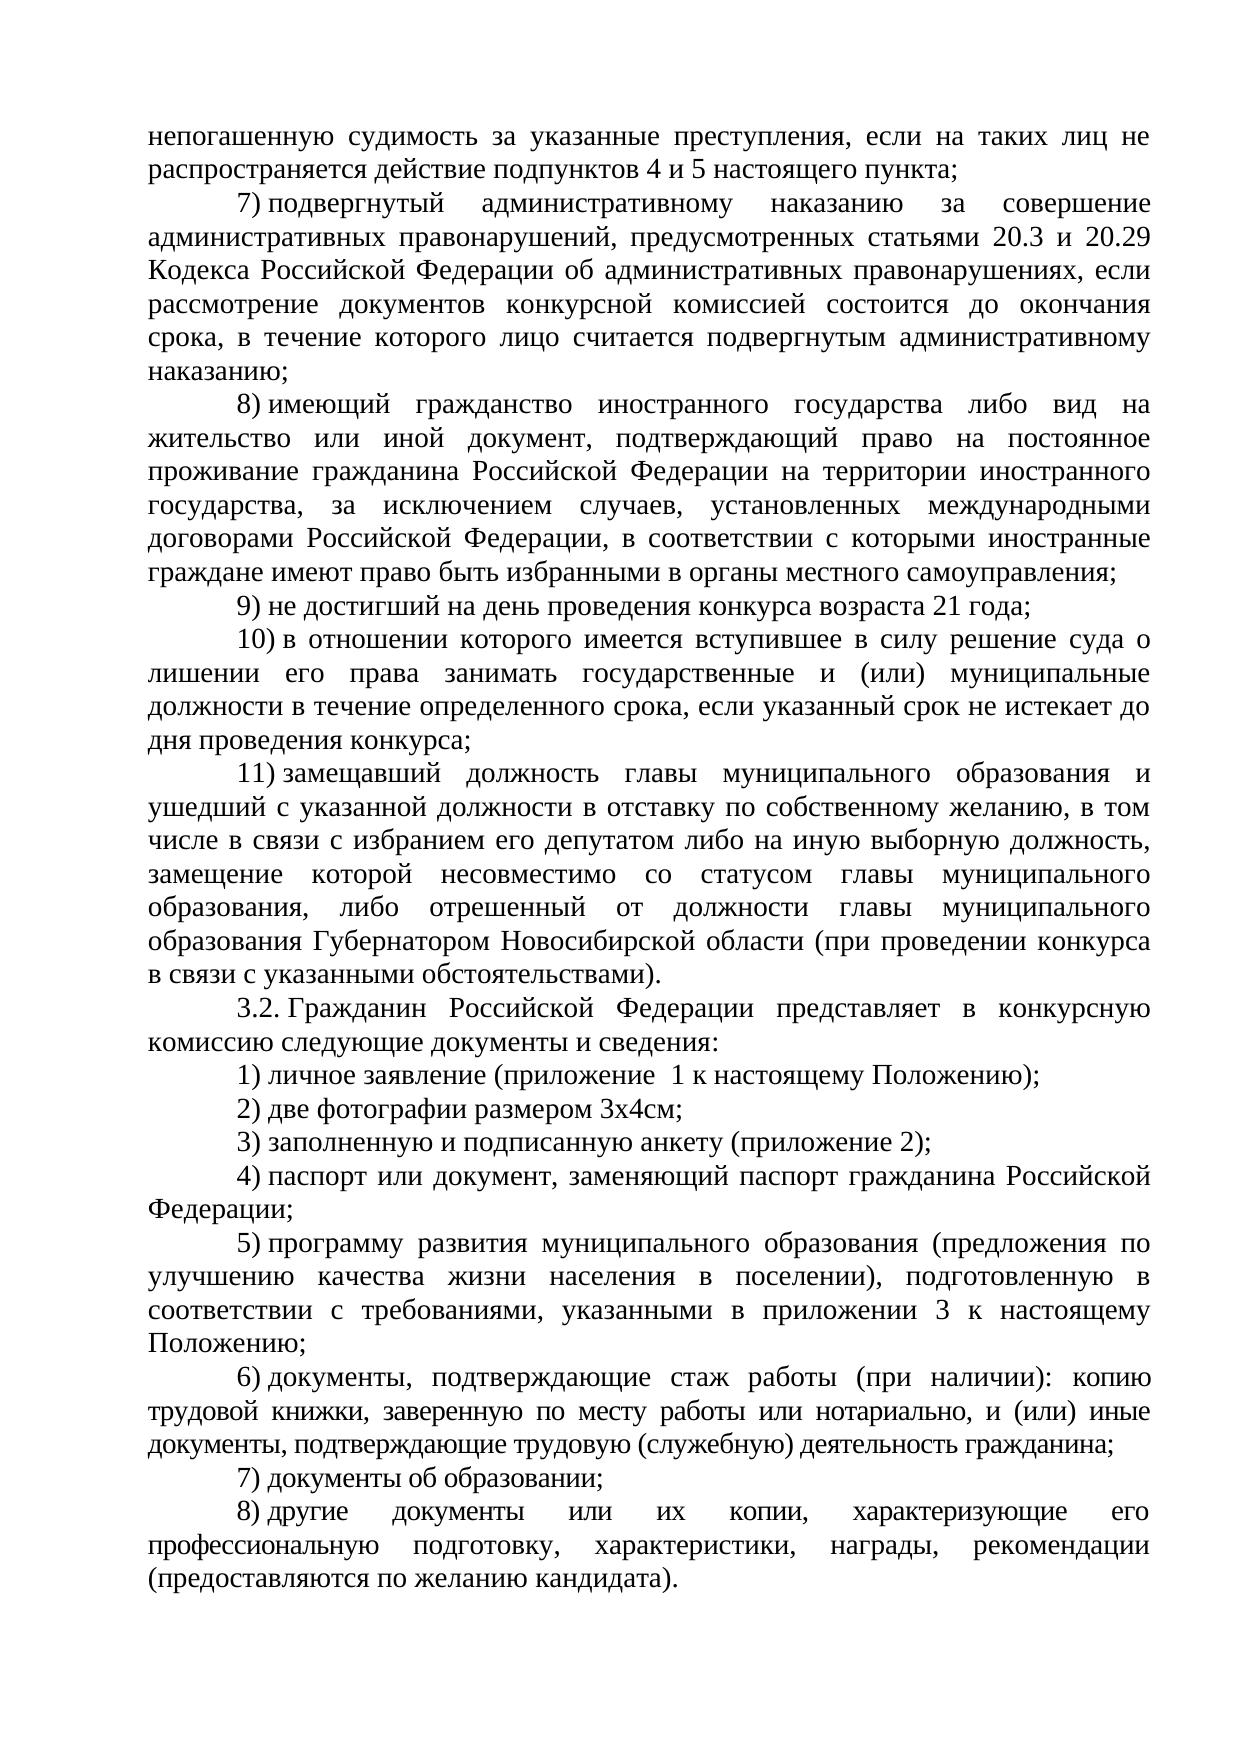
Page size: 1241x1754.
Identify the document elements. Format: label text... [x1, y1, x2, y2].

text 8) имеющий гражданство иностранного государства либо вид на жительство или иной документ, подтверждающий право на постоянное проживание гражданина Российской Федерации на территории иностранного государства, за исключением случаев, установленных международными договорами Российской Федерации, в соответствии с которыми иностранные граждане имеют право быть избранными в органы местного самоуправления; [148, 386, 1152, 588]
text 5) программу развития муниципального образования (предложения по улучшению качества жизни населения в поселении), подготовленную в соответствии с требованиями, указанными в приложении 3 к настоящему Положению; [148, 1225, 1152, 1359]
text 9) не достигший на день проведения конкурса возраста 21 года; [148, 588, 1152, 621]
text 3) заполненную и подписанную анкету (приложение 2); [148, 1124, 1152, 1158]
text 11) замещавший должность главы муниципального образования и ушедший с указанной должности в отставку по собственному желанию, в том числе в связи с избранием его депутатом либо на иную выборную должность, замещение которой несовместимо со статусом главы муниципального образования, либо отрешенный от должности главы муниципального образования Губернатором Новосибирской области (при проведении конкурса в связи с указанными обстоятельствами). [148, 755, 1152, 990]
text 6) документы, подтверждающие стаж работы (при наличии): копию трудовой книжки, заверенную по месту работы или нотариально, и (или) иные документы, подтверждающие трудовую (служебную) деятельность гражданина; [148, 1359, 1152, 1460]
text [148, 118, 1152, 185]
text 10) в отношении которого имеется вступившее в силу решение суда о лишении его права занимать государственные и (или) муниципальные должности в течение определенного срока, если указанный срок не истекает до дня проведения конкурса; [148, 621, 1152, 755]
text 7) документы об образовании; [148, 1460, 1152, 1493]
text 3.2. Гражданин Российской Федерации представляет в конкурсную комиссию следующие документы и сведения: [148, 990, 1152, 1057]
text 4) паспорт или документ, заменяющий паспорт гражданина Российской Федерации; [148, 1158, 1152, 1225]
text 8) другие документы или их копии, характеризующие его профессиональную подготовку, характеристики, награды, рекомендации (предоставляются по желанию кандидата). [148, 1493, 1150, 1594]
text 7) подвергнутый административному наказанию за совершение административных правонарушений, предусмотренных статьями 20.3 и 20.29 Кодекса Российской Федерации об административных правонарушениях, если рассмотрение документов конкурсной комиссией состоится до окончания срока, в течение которого лицо считается подвергнутым административному наказанию; [148, 185, 1152, 386]
text 2) две фотографии размером 3х4см; [148, 1091, 1152, 1124]
text 1) личное заявление (приложение 1 к настоящему Положению); [148, 1057, 1152, 1091]
